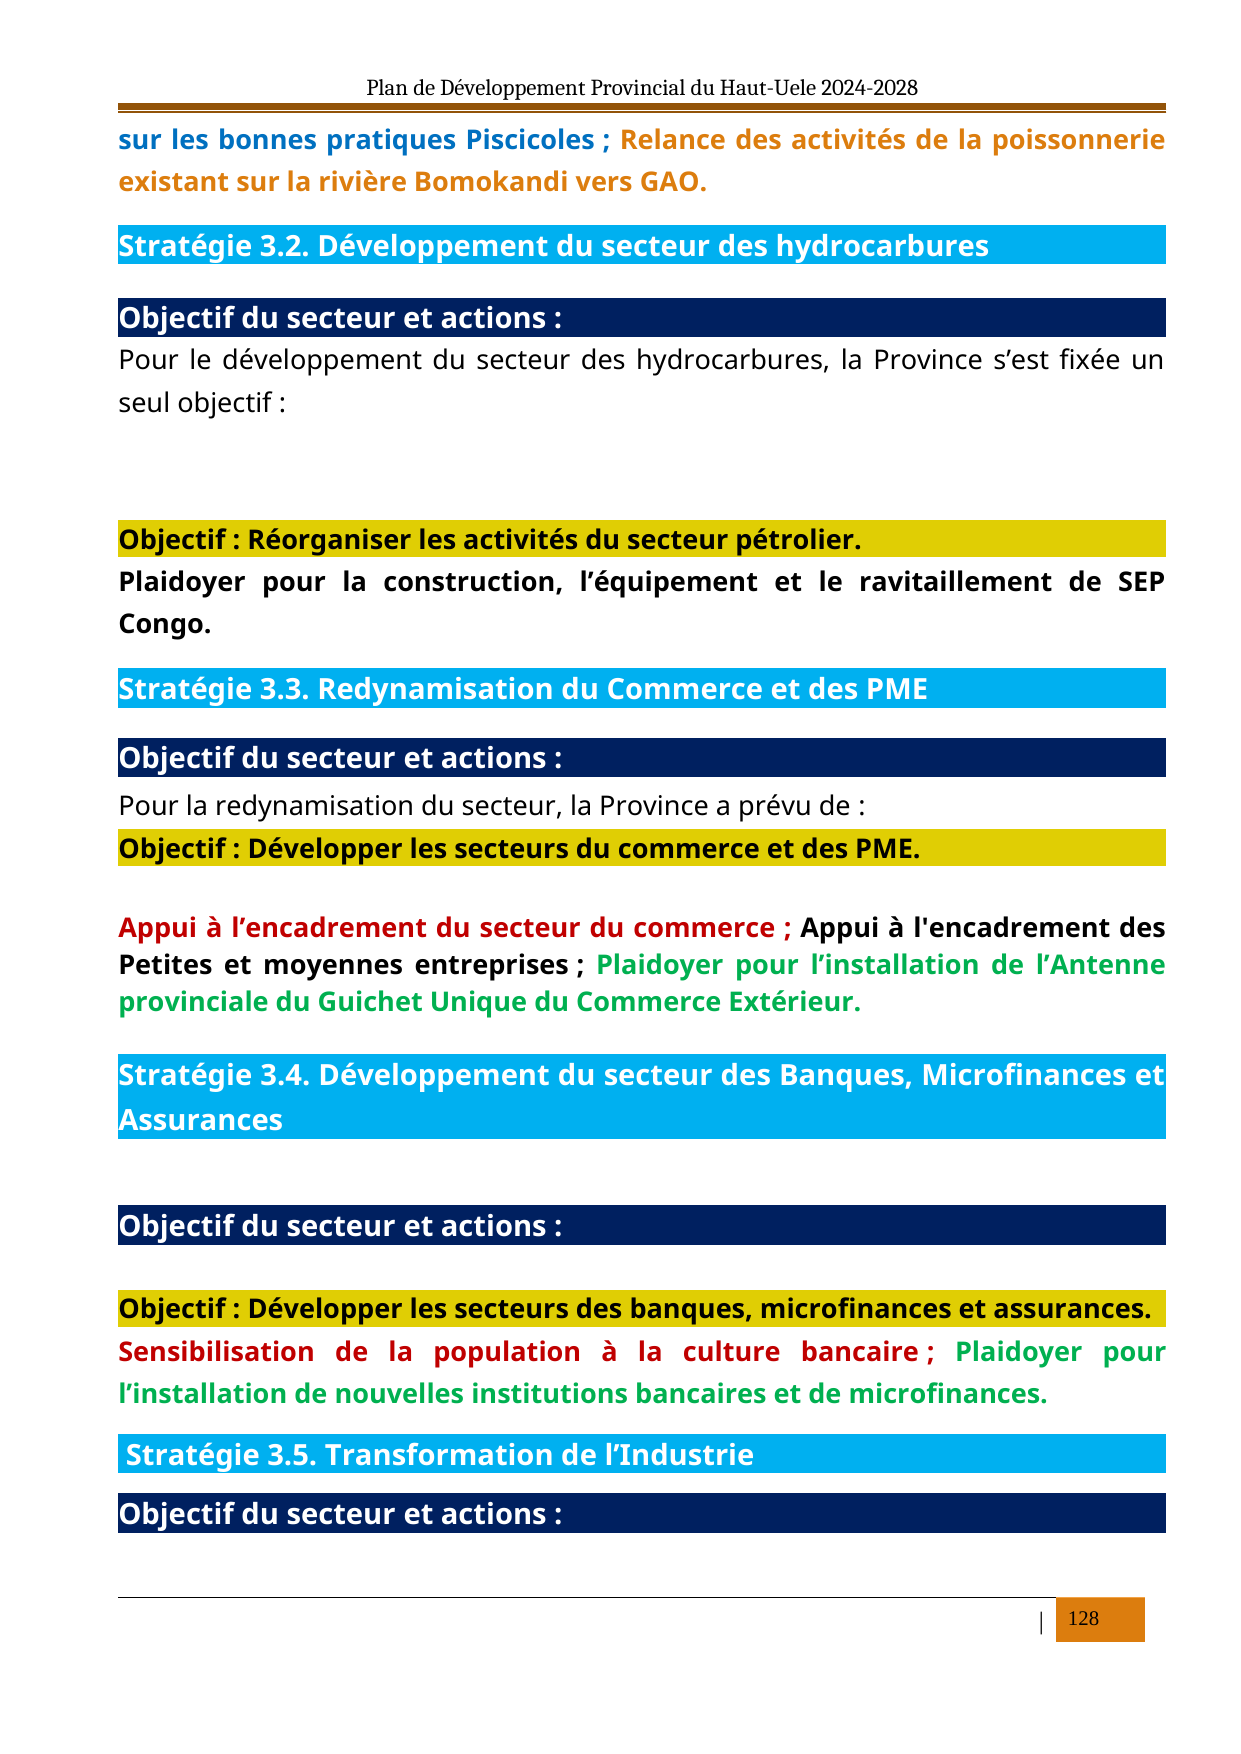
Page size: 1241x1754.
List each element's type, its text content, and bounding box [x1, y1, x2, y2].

text Objectif : Réorganiser les activités du secteur pétrolier. [118, 520, 1166, 557]
text Objectif du secteur et actions : [118, 1205, 1166, 1245]
text Sensibilisation de la population à la culture bancaire ; Plaidoyer pour l’installation de nouvelles institutions bancaires et de microfinances. [118, 1332, 1166, 1412]
text Objectif du secteur et actions : [118, 298, 1166, 337]
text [118, 120, 1166, 199]
text Objectif du secteur et actions : [118, 738, 1166, 777]
text Stratégie 3.3. Redynamisation du Commerce et des PME [118, 668, 1166, 708]
text Objectif du secteur et actions : [118, 1493, 1166, 1533]
text Objectif : Développer les secteurs des banques, microfinances et assurances. [118, 1290, 1166, 1327]
text Pour la redynamisation du secteur, la Province a prévu de : [118, 787, 1166, 823]
text Stratégie 3.2. Développement du secteur des hydrocarbures [118, 225, 1166, 264]
text Objectif : Développer les secteurs du commerce et des PME. [118, 829, 1166, 866]
text Pour le développement du secteur des hydrocarbures, la Province s’est fixée un seul objectif : [118, 341, 1166, 420]
list Appui à l’encadrement du secteur du commerce ; Appui à l'encadrement des Petites et moyennes entreprises ; Plaidoyer pour l’installation de l’Antenne provinciale du Guichet Unique du Commerce Extérieur. [118, 908, 1166, 1019]
text Plaidoyer pour la construction, l’équipement et le ravitaillement de SEP Congo. [118, 562, 1166, 642]
text Stratégie 3.5. Transformation de l’Industrie [118, 1434, 1166, 1473]
text Stratégie 3.4. Développement du secteur des Banques, Microfinances et Assurances [118, 1054, 1166, 1139]
